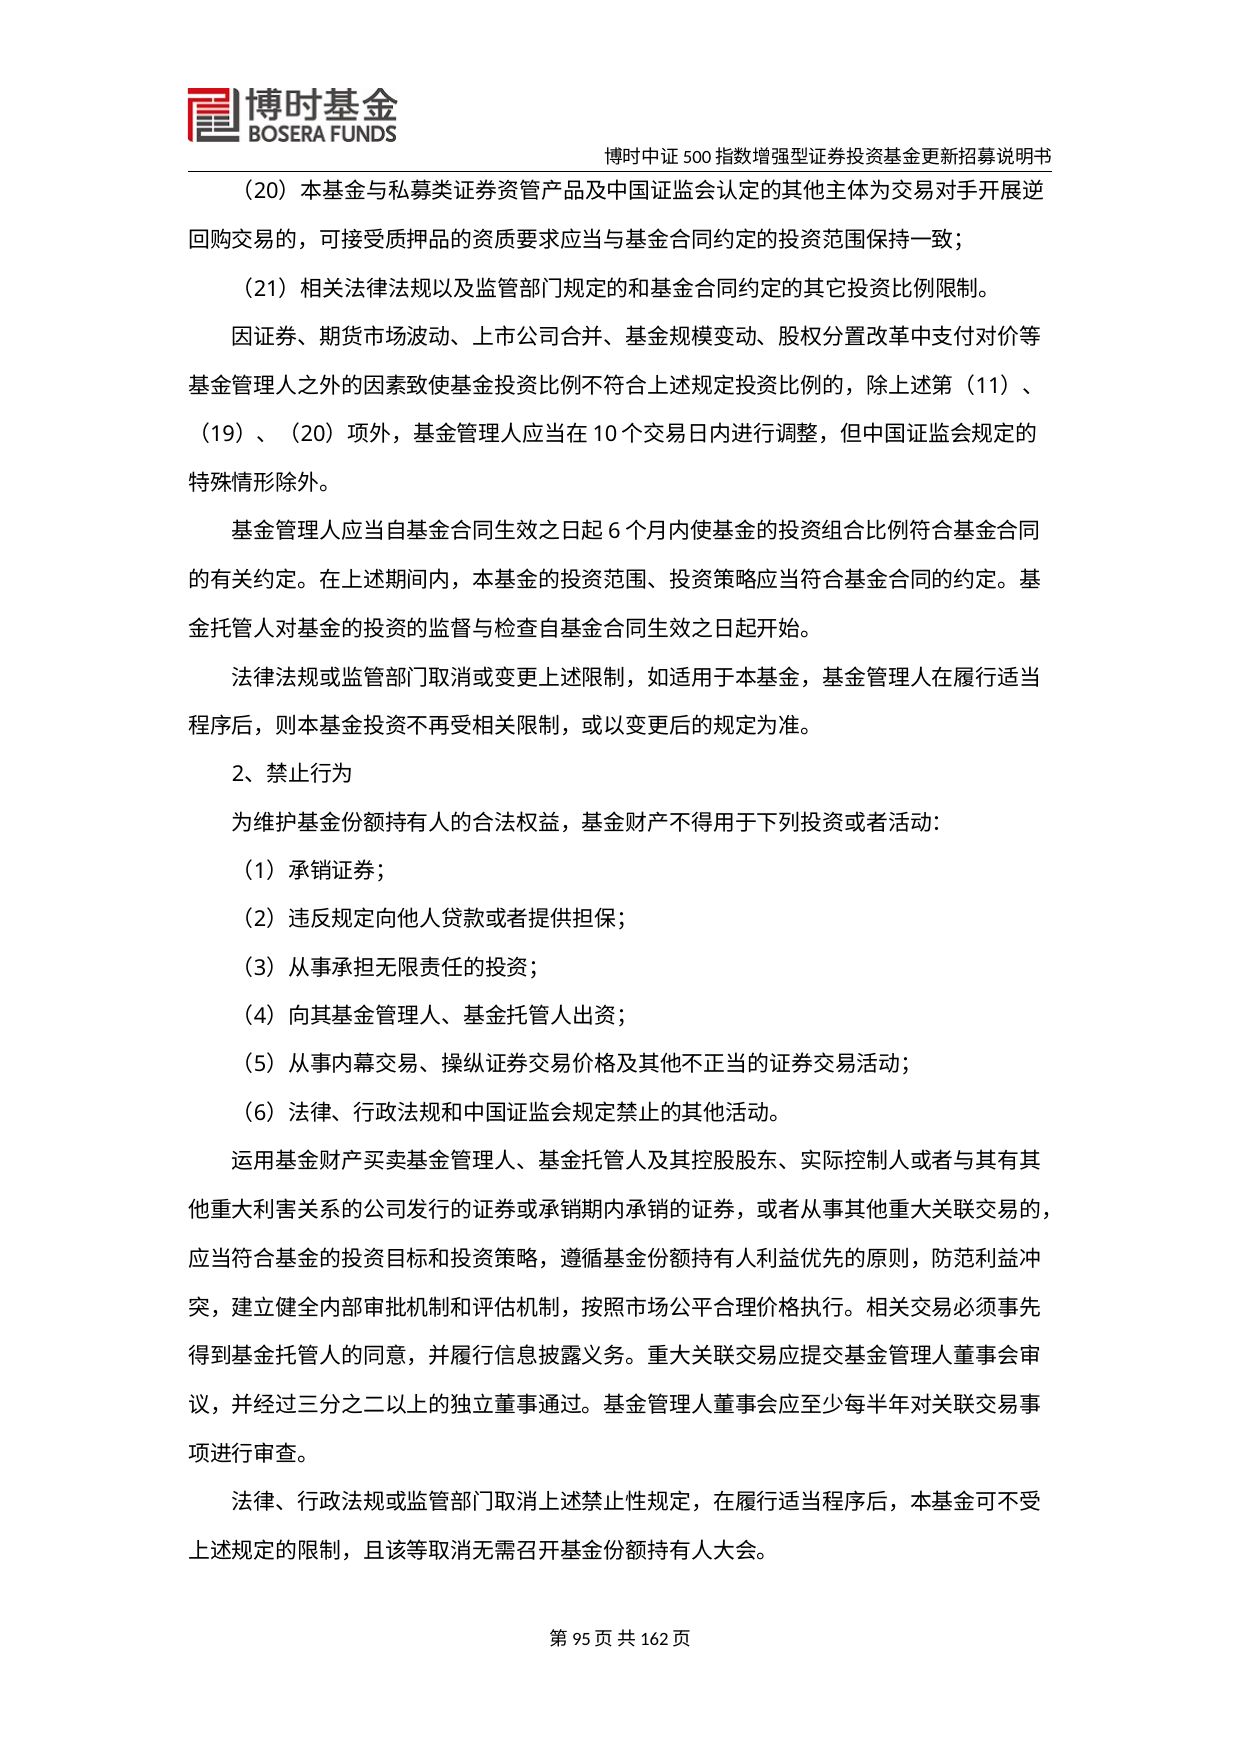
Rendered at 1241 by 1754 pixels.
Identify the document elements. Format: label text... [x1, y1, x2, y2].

text （6）法律、行政法规和中国证监会规定禁止的其他活动。 [188, 1094, 1052, 1127]
text 基金管理人应当自基金合同生效之日起6个月内使基金的投资组合比例符合基金合同的有关约定。在上述期间内，本基金的投资范围、投资策略应当符合基金合同的约定。基金托管人对基金的投资的监督与检查自基金合同生效之日起开始。 [188, 513, 1052, 643]
text 因证券、期货市场波动、上市公司合并、基金规模变动、股权分置改革中支付对价等基金管理人之外的因素致使基金投资比例不符合上述规定投资比例的，除上述第（11）、（19）、（20）项外，基金管理人应当在10个交易日内进行调整，但中国证监会规定的特殊情形除外。 [188, 319, 1052, 497]
text （4）向其基金管理人、基金托管人出资； [188, 998, 1052, 1030]
text 运用基金财产买卖基金管理人、基金托管人及其控股股东、实际控制人或者与其有其他重大利害关系的公司发行的证券或承销期内承销的证券，或者从事其他重大关联交易的，应当符合基金的投资目标和投资策略，遵循基金份额持有人利益优先的原则，防范利益冲突，建立健全内部审批机制和评估机制，按照市场公平合理价格执行。相关交易必须事先得到基金托管人的同意，并履行信息披露义务。重大关联交易应提交基金管理人董事会审议，并经过三分之二以上的独立董事通过。基金管理人董事会应至少每半年对关联交易事项进行审查。 [188, 1143, 1052, 1468]
text 法律法规或监管部门取消或变更上述限制，如适用于本基金，基金管理人在履行适当程序后，则本基金投资不再受相关限制，或以变更后的规定为准。 [188, 659, 1052, 740]
picture [187, 88, 398, 142]
text （1）承销证券； [188, 853, 1052, 885]
text （20）本基金与私募类证券资管产品及中国证监会认定的其他主体为交易对手开展逆回购交易的，可接受质押品的资质要求应当与基金合同约定的投资范围保持一致； [188, 173, 1052, 254]
text 为维护基金份额持有人的合法权益，基金财产不得用于下列投资或者活动： [188, 804, 1052, 837]
text 法律、行政法规或监管部门取消上述禁止性规定，在履行适当程序后，本基金可不受上述规定的限制，且该等取消无需召开基金份额持有人大会。 [188, 1484, 1052, 1565]
text （5）从事内幕交易、操纵证券交易价格及其他不正当的证券交易活动； [188, 1046, 1052, 1079]
text 2、禁止行为 [188, 756, 1052, 789]
text （21）相关法律法规以及监管部门规定的和基金合同约定的其它投资比例限制。 [188, 270, 1052, 303]
text （3）从事承担无限责任的投资； [188, 949, 1052, 982]
text （2）违反规定向他人贷款或者提供担保； [188, 901, 1052, 934]
